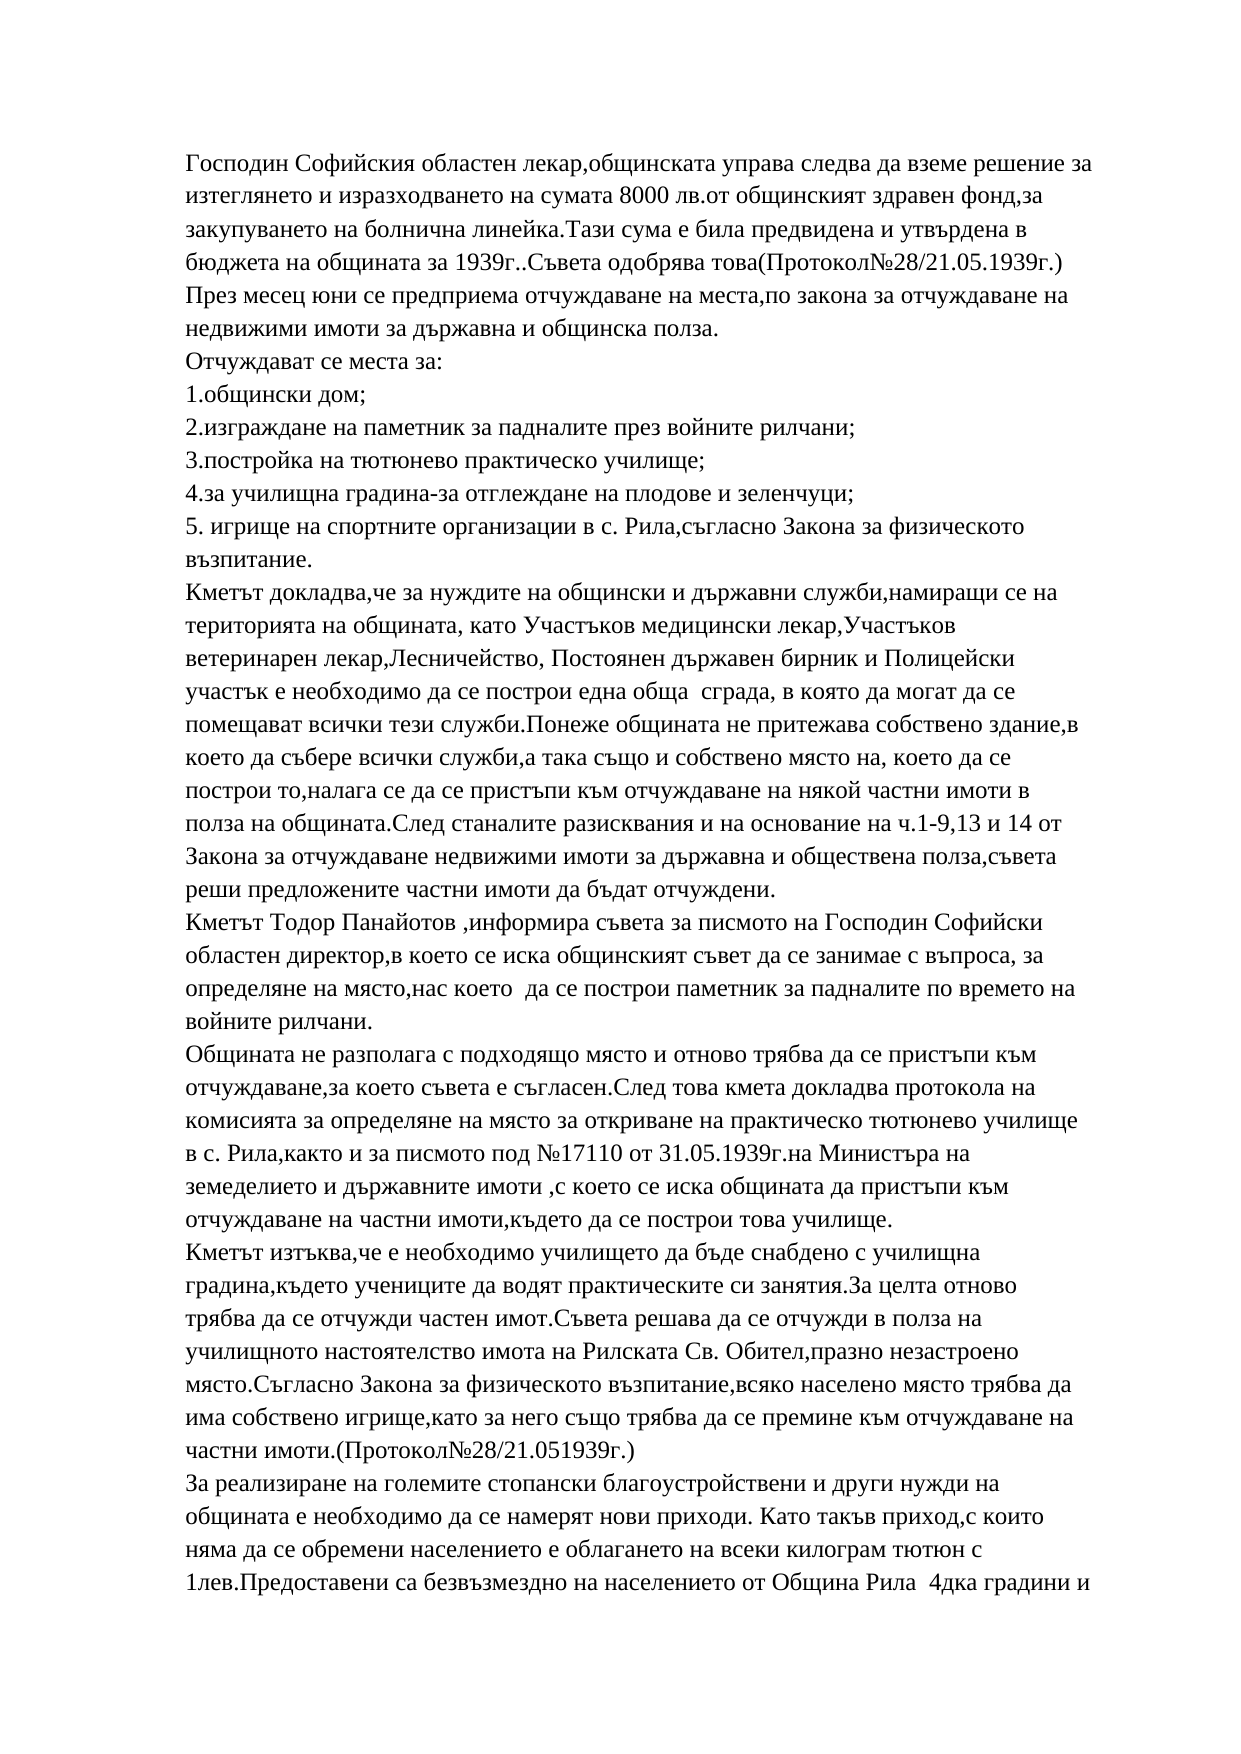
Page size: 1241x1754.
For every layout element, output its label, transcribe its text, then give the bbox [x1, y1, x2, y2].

list Кметът Тодор Панайотов ,информира съвета за писмото на Господин Софийски областен директор,в което се иска общинският съвет да се занимае с въпроса, за определяне на място,нас което да се построи паметник за падналите по времето на войните рилчани. [185, 907, 1093, 1035]
list 4.за училищна градина-за отглеждане на плодове и зеленчуци; [185, 478, 1093, 507]
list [185, 148, 1093, 275]
list Отчуждават се места за: [185, 346, 1093, 374]
list 3.постройка на тютюнево практическо училище; [185, 445, 1093, 473]
list 5. игрище на спортните организации в с. Рила,съгласно Закона за физическото възпитание. [185, 511, 1093, 573]
list 2.изграждане на паметник за падналите през войните рилчани; [185, 412, 1093, 441]
list Общината не разполага с подходящо място и отново трябва да се пристъпи към отчуждаване,за което съвета е съгласен.След това кмета докладва протокола на комисията за определяне на място за откриване на практическо тютюнево училище в с. Рила,както и за писмото под №17110 от 31.05.1939г.на Министъра на земеделието и държавните имоти ,с което се иска общината да пристъпи към отчуждаване на частни имоти,където да се построи това училище. [185, 1039, 1093, 1233]
list Кметът докладва,че за нуждите на общински и държавни служби,намиращи се на територията на общината, като Участъков медицински лекар,Участъков ветеринарен лекар,Лесничейство, Постоянен държавен бирник и Полицейски участък е необходимо да се построи една обща сграда, в която да могат да се помещават всички тези служби.Понеже общината не притежава собствено здание,в което да събере всички служби,а така също и собствено място на, което да се построи то,налага се да се пристъпи към отчуждаване на някой частни имоти в полза на общината.След станалите разисквания и на основание на ч.1-9,13 и 14 от Закона за отчуждаване недвижими имоти за държавна и обществена полза,съвета реши предложените частни имоти да бъдат отчуждени. [185, 577, 1093, 903]
list 1.общински дом; [185, 379, 1093, 407]
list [185, 1468, 1093, 1596]
list През месец юни се предприема отчуждаване на места,по закона за отчуждаване на недвижими имоти за държавна и общинска полза. [185, 280, 1093, 341]
list Кметът изтъква,че е необходимо училището да бъде снабдено с училищна градина,където учениците да водят практическите си занятия.За целта отново трябва да се отчужди частен имот.Съвета решава да се отчужди в полза на училищното настоятелство имота на Рилската Св. Обител,празно незастроено място.Съгласно Закона за физическото възпитание,всяко населено място трябва да има собствено игрище,като за него също трябва да се премине към отчуждаване на частни имоти.(Протокол№28/21.051939г.) [185, 1237, 1093, 1464]
